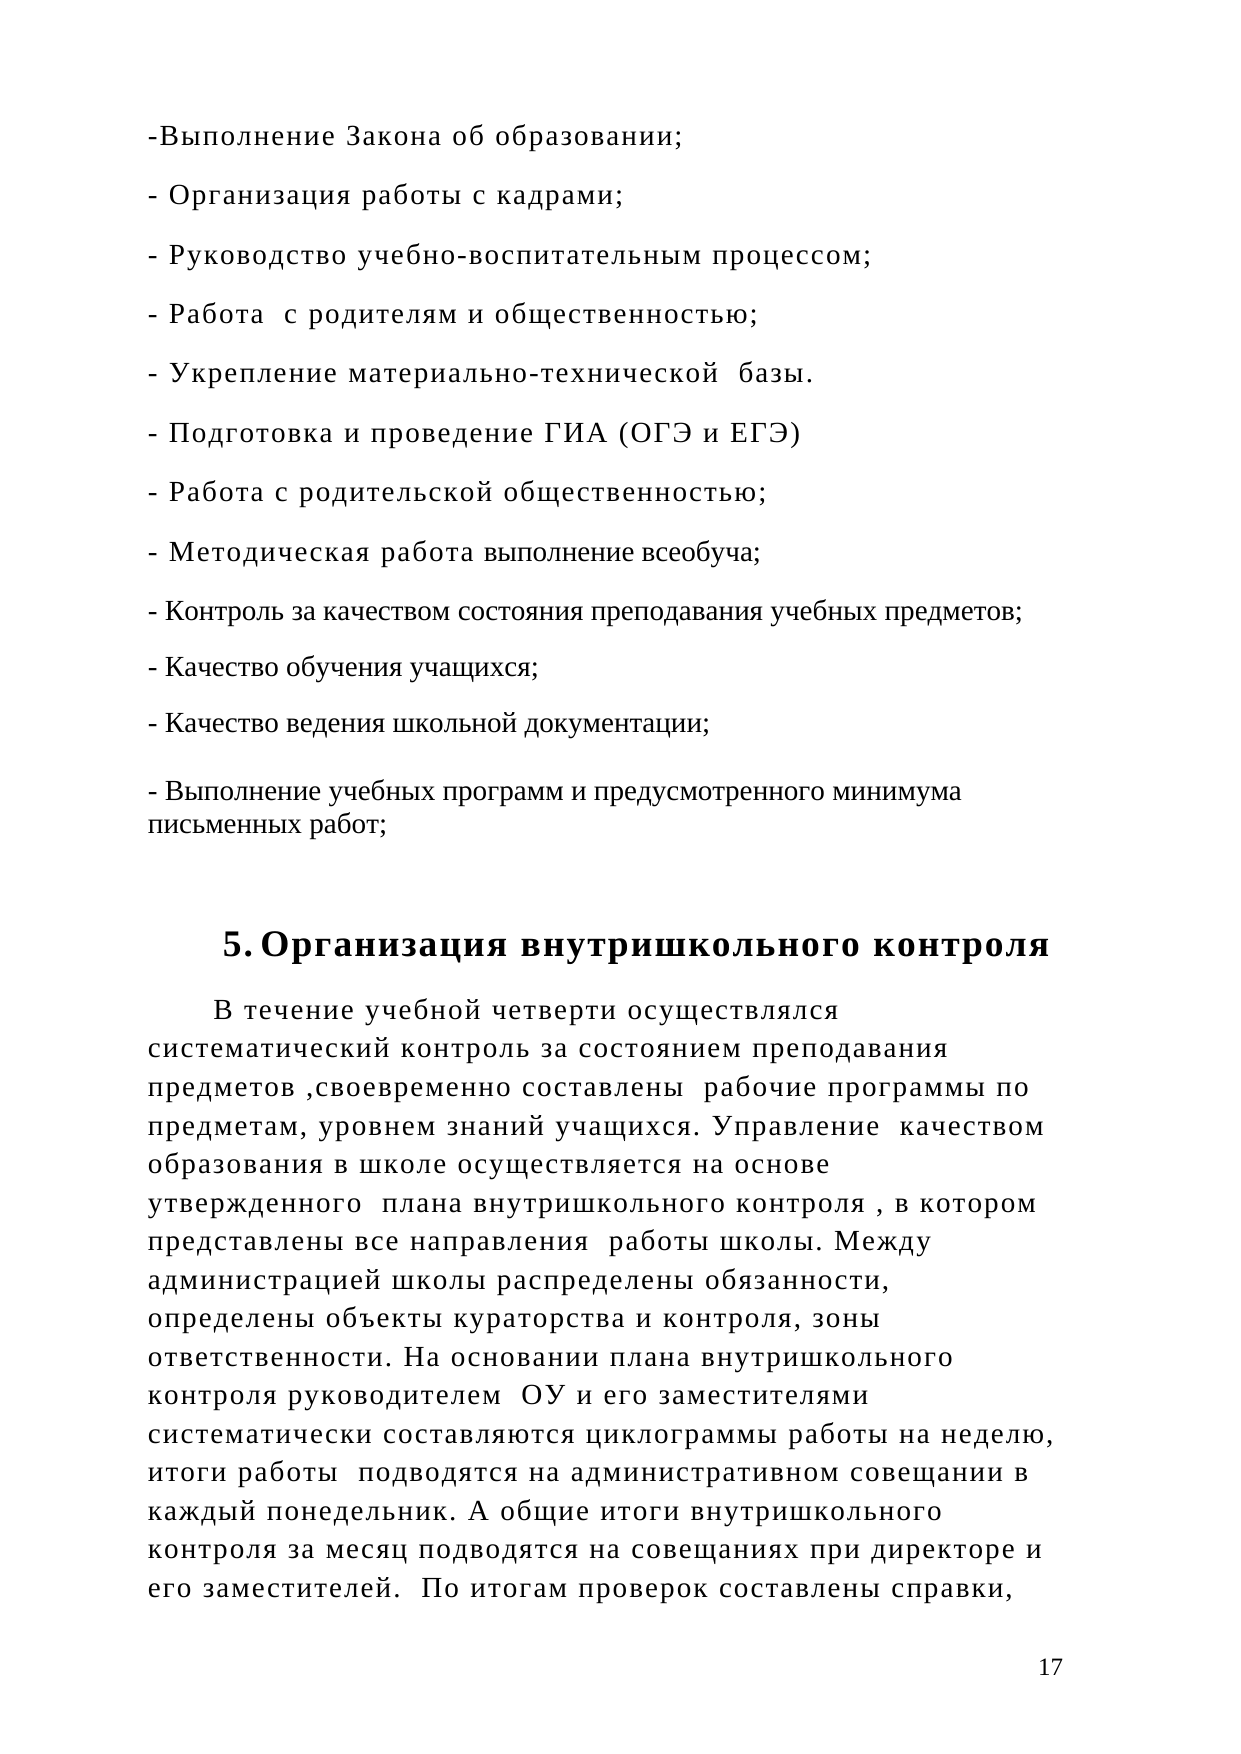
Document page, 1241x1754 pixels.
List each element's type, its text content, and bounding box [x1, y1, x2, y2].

text - Работа с родителям и общественностью; [148, 296, 1063, 330]
text - Методическая работа выполнение всеобуча; [148, 534, 1063, 567]
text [148, 992, 1063, 1604]
text - Организация работы с кадрами; [148, 177, 1063, 211]
text - Руководство учебно-воспитательным процессом; [148, 237, 1063, 270]
text - Работа с родительской общественностью; [148, 474, 1063, 508]
text - Качество ведения школьной документации; [148, 706, 1063, 739]
text -Выполнение Закона об образовании; [148, 118, 1063, 152]
text - Подготовка и проведение ГИА (ОГЭ и ЕГЭ) [148, 415, 1063, 448]
text - Контроль за качеством состояния преподавания учебных предметов; [148, 593, 1063, 627]
text - Выполнение учебных программ и предусмотренного минимума письменных работ; [148, 773, 1063, 840]
text - Укрепление материально-технической базы. [148, 356, 1063, 389]
text - Качество обучения учащихся; [148, 649, 1063, 683]
list Организация внутришкольного контроля [223, 922, 1063, 965]
